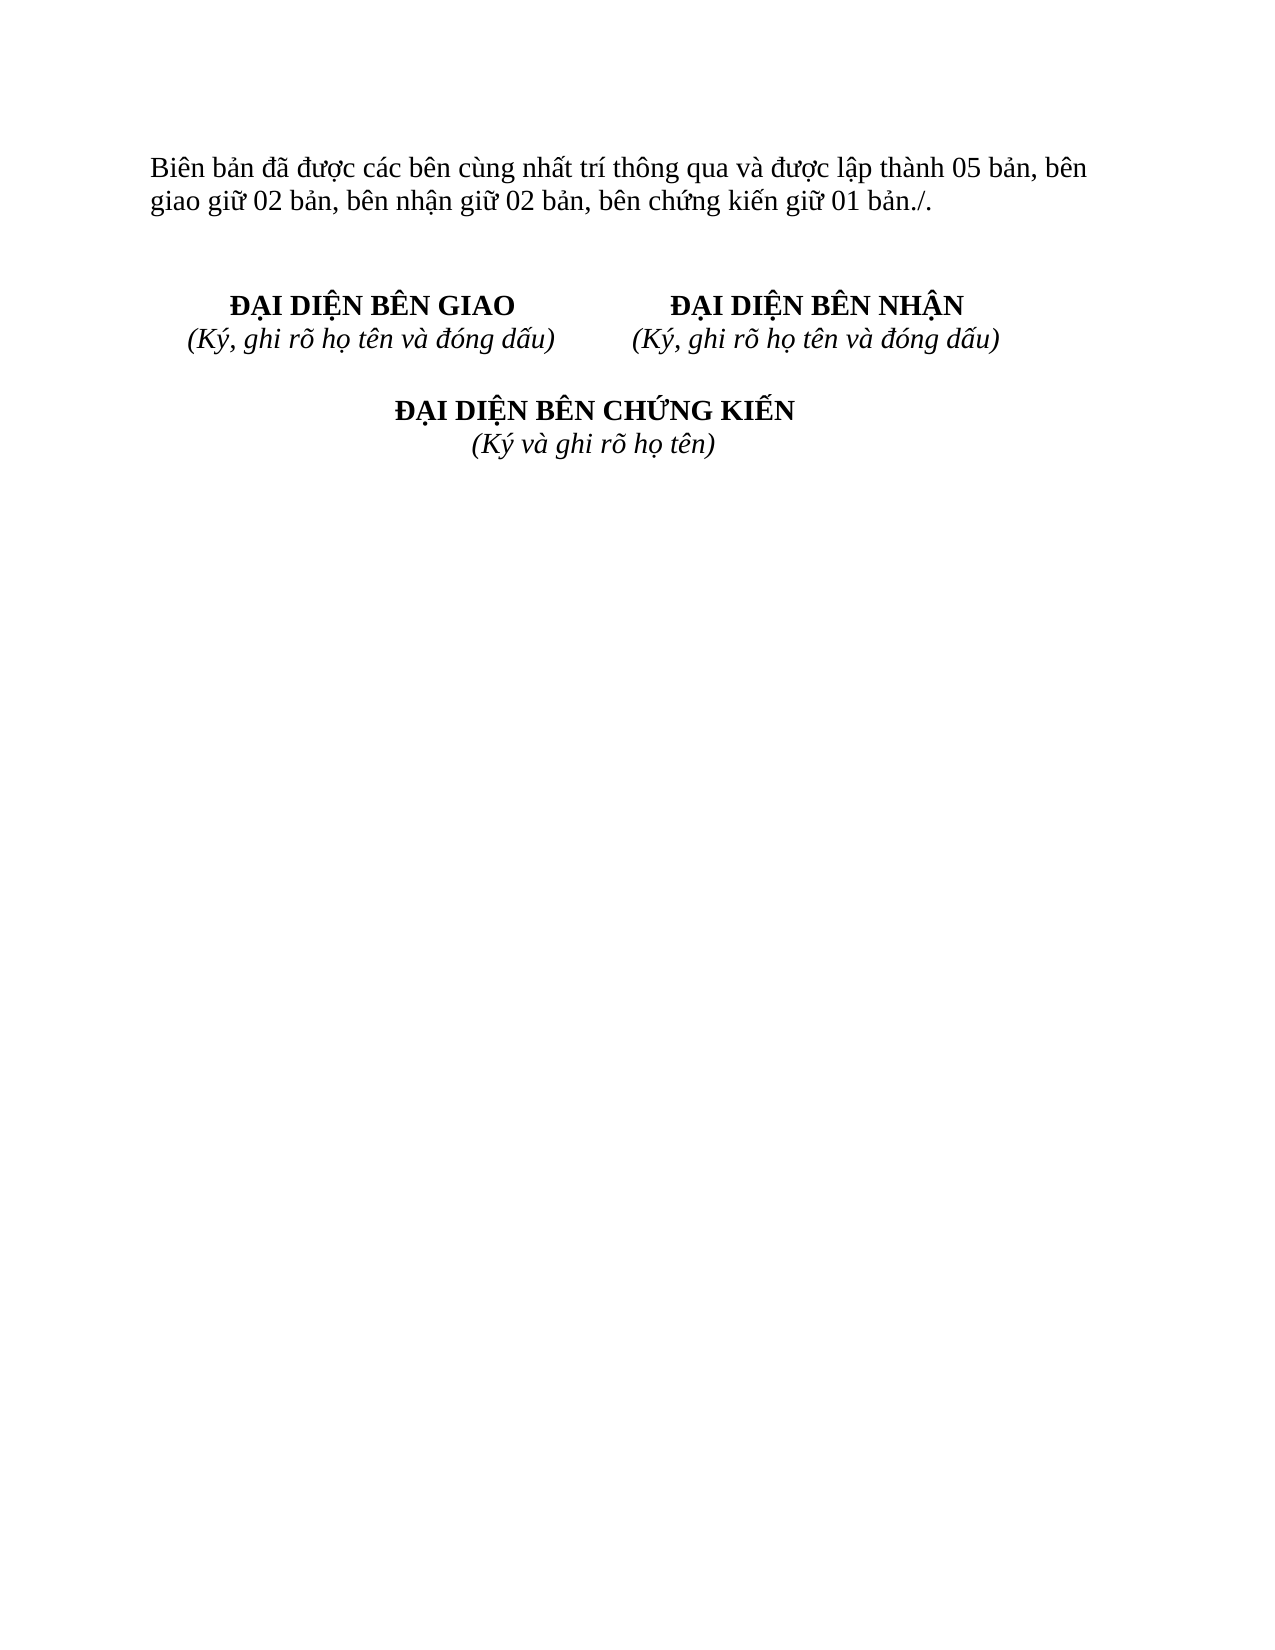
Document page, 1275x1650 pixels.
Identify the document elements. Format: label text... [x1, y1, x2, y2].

table_header ĐẠI DIỆN BÊN GIAO (Ký, ghi rõ họ tên và đóng dấu) [150, 276, 594, 380]
table_cell ĐẠI DIỆN BÊN CHỨNG KIẾN (Ký và ghi rõ họ tên) [150, 380, 1039, 472]
text Biên bản đã được các bên cùng nhất trí thông qua và được lập thành 05 bản, bên giao giữ 02 bản, bên nhận giữ 02 bản, bên chứng kiến giữ 01 bản./. [150, 150, 1125, 217]
table_header ĐẠI DIỆN BÊN NHẬN (Ký, ghi rõ họ tên và đóng dấu) [595, 276, 1039, 380]
